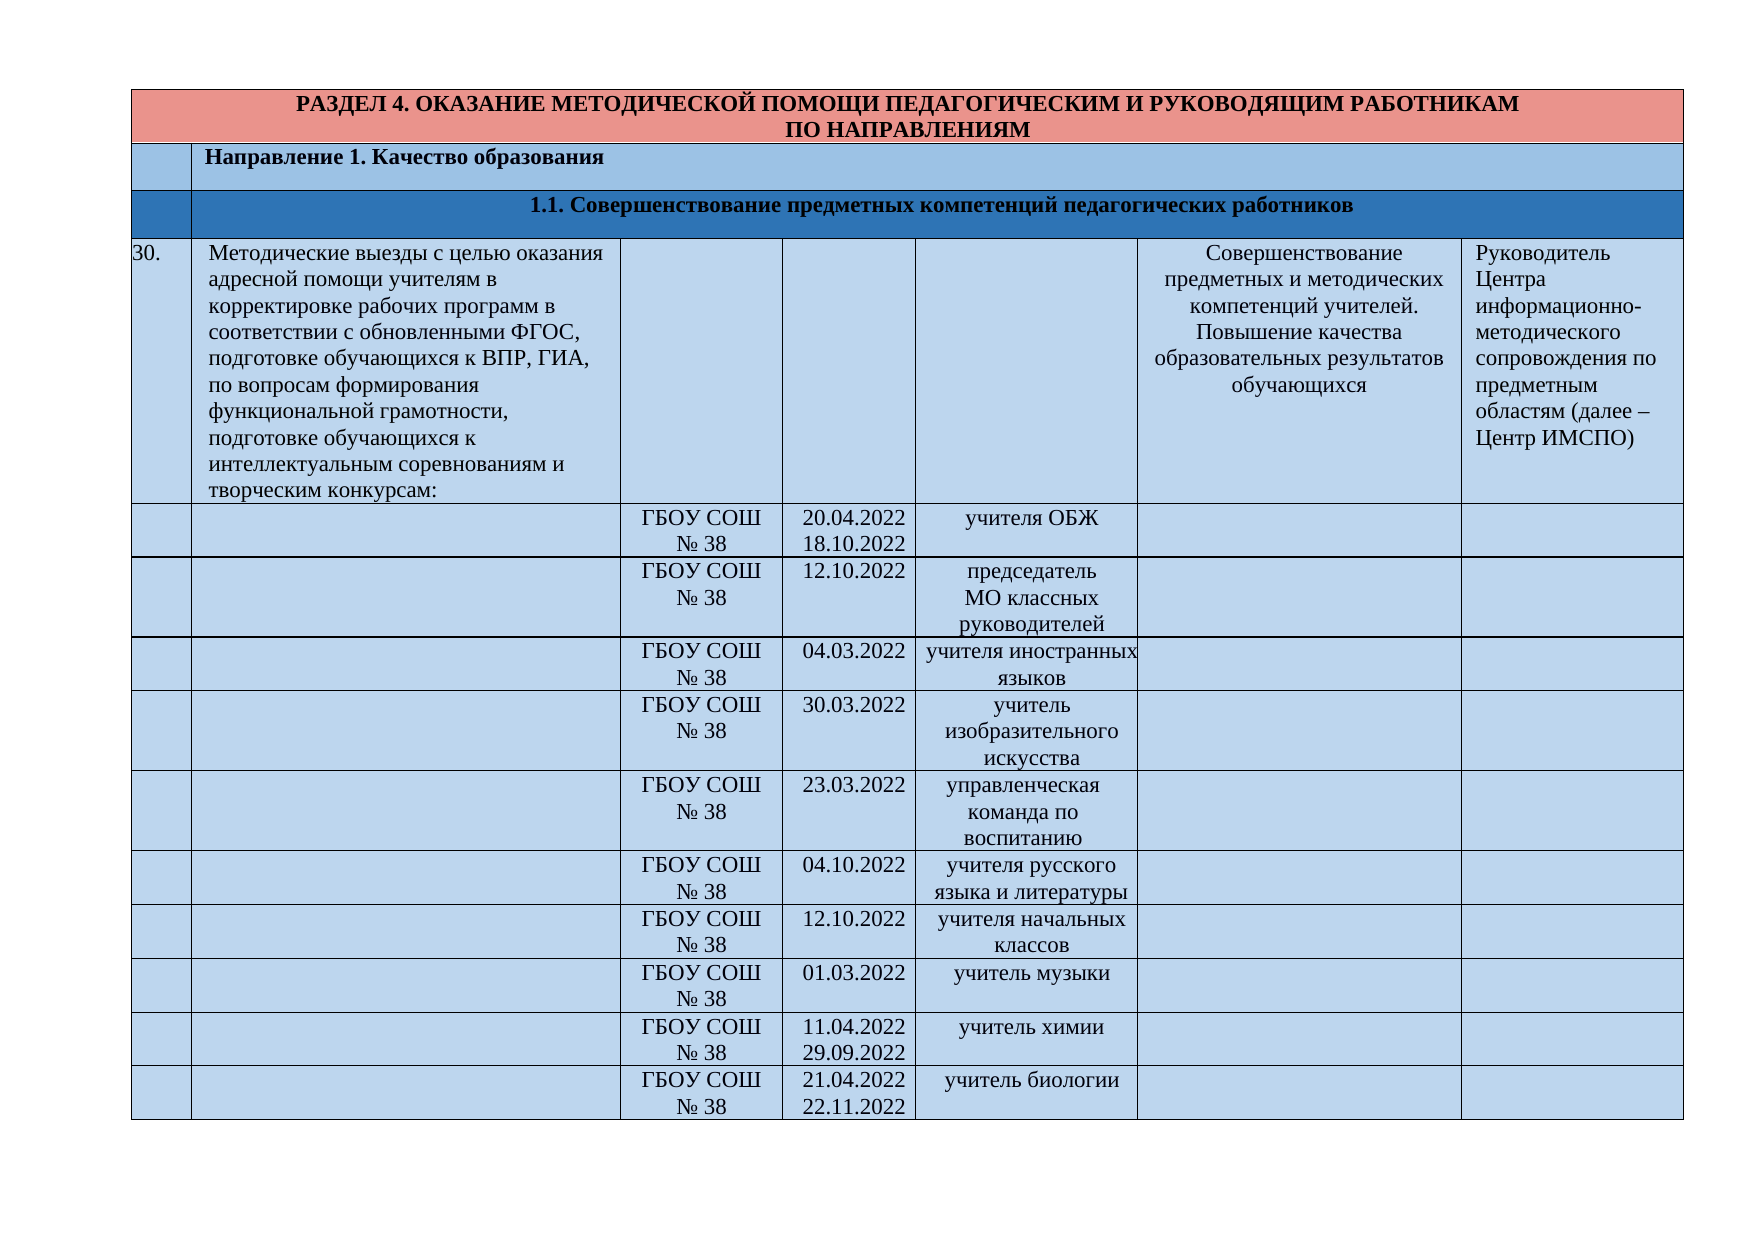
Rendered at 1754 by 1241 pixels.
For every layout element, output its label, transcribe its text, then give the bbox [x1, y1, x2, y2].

table_cell [1462, 504, 1683, 556]
table_cell 12.10.2022 [783, 558, 915, 636]
table_cell [1462, 1066, 1683, 1119]
table_cell председатель МО классных руководителей [916, 558, 1137, 636]
table_cell учителя начальных классов [916, 905, 1137, 958]
table_cell 04.03.2022 [783, 638, 915, 690]
table_cell [132, 771, 191, 850]
table_cell ГБОУ СОШ № 38 [621, 504, 782, 556]
table_cell учитель химии [916, 1013, 1137, 1065]
table_cell [1462, 851, 1683, 904]
table_cell ГБОУ СОШ № 38 [621, 691, 782, 770]
table_cell Методические выезды с целью оказания адресной помощи учителям в корректировке рабочих программ в соответствии с обновленными ФГОС, подготовке обучающихся к ВПР, ГИА, по вопросам формирования функциональной грамотности, подготовке обучающихся к интеллектуальным соревнованиям и творческим конкурсам: [192, 239, 620, 503]
table_cell ГБОУ СОШ № 38 [621, 851, 782, 904]
table_cell 12.10.2022 [783, 905, 915, 958]
table_cell [192, 851, 620, 904]
table_cell [132, 691, 191, 770]
table_cell [192, 638, 620, 690]
table_cell [192, 691, 620, 770]
table_cell [132, 558, 191, 636]
table_cell учитель биологии [916, 1066, 1137, 1119]
table_cell учителя ОБЖ [916, 504, 1137, 556]
table_cell [621, 239, 782, 503]
table_cell [1462, 558, 1683, 636]
table_cell [1138, 638, 1461, 690]
table_cell ГБОУ СОШ № 38 [621, 558, 782, 636]
table_cell [192, 905, 620, 958]
table_cell [132, 905, 191, 958]
table_cell Совершенствование предметных и методических компетенций учителей. Повышение качества образовательных результатов обучающихся [1138, 239, 1461, 503]
table_cell [1138, 771, 1461, 850]
table_cell [1138, 691, 1461, 770]
table_cell 11.04.2022 29.09.2022 [783, 1013, 915, 1065]
table_cell ГБОУ СОШ № 38 [621, 1013, 782, 1065]
table_cell [192, 558, 620, 636]
table_cell 04.10.2022 [783, 851, 915, 904]
table_cell [132, 851, 191, 904]
table_cell ГБОУ СОШ № 38 [621, 1066, 782, 1119]
table_cell [132, 239, 191, 503]
table_cell [783, 239, 915, 503]
table_cell [1138, 558, 1461, 636]
table_cell 01.03.2022 [783, 959, 915, 1012]
table_cell [1462, 959, 1683, 1012]
table_cell [132, 191, 191, 238]
table_cell Руководитель Центра информационно-методического сопровождения по предметным областям (далее – Центр ИМСПО) [1462, 239, 1683, 503]
table_cell [1462, 638, 1683, 690]
table_cell [192, 771, 620, 850]
table_cell 1.1. Совершенствование предметных компетенций педагогических работников [192, 191, 1683, 238]
table_cell 21.04.2022 22.11.2022 [783, 1066, 915, 1119]
table_cell [192, 959, 620, 1012]
table_cell 20.04.2022 18.10.2022 [783, 504, 915, 556]
table_cell [1138, 1066, 1461, 1119]
table_cell [1138, 851, 1461, 904]
table_cell [192, 1066, 620, 1119]
table_cell [132, 638, 191, 690]
table_cell [1138, 1013, 1461, 1065]
table_cell учителя иностранных языков [916, 638, 1137, 690]
table_cell ГБОУ СОШ № 38 [621, 959, 782, 1012]
table_cell [1462, 905, 1683, 958]
table_cell [132, 959, 191, 1012]
table_cell учителя русского языка и литературы [916, 851, 1137, 904]
table_cell РАЗДЕЛ 4. ОКАЗАНИЕ МЕТОДИЧЕСКОЙ ПОМОЩИ ПЕДАГОГИЧЕСКИМ И РУКОВОДЯЩИМ РАБОТНИКАМ ПО НАПРАВЛЕНИЯМ [132, 90, 1683, 142]
table_cell [192, 504, 620, 556]
table_cell ГБОУ СОШ № 38 [621, 771, 782, 850]
table_cell 30.03.2022 [783, 691, 915, 770]
table_cell ГБОУ СОШ № 38 [621, 638, 782, 690]
table_cell учитель музыки [916, 959, 1137, 1012]
table_cell [132, 504, 191, 556]
table_cell [1462, 1013, 1683, 1065]
table_cell [1138, 905, 1461, 958]
table_cell ГБОУ СОШ № 38 [621, 905, 782, 958]
table_cell управленческая команда по воспитанию [916, 771, 1137, 850]
table_cell 23.03.2022 [783, 771, 915, 850]
table_cell [1138, 959, 1461, 1012]
table_cell [132, 1066, 191, 1119]
table_cell [1462, 691, 1683, 770]
table_cell [1462, 771, 1683, 850]
table_cell учитель изобразительного искусства [916, 691, 1137, 770]
table_cell [132, 1013, 191, 1065]
table_cell [1138, 504, 1461, 556]
table_cell [132, 144, 191, 190]
table_cell [916, 239, 1137, 503]
table_cell Направление 1. Качество образования [192, 144, 1683, 190]
table_cell [192, 1013, 620, 1065]
